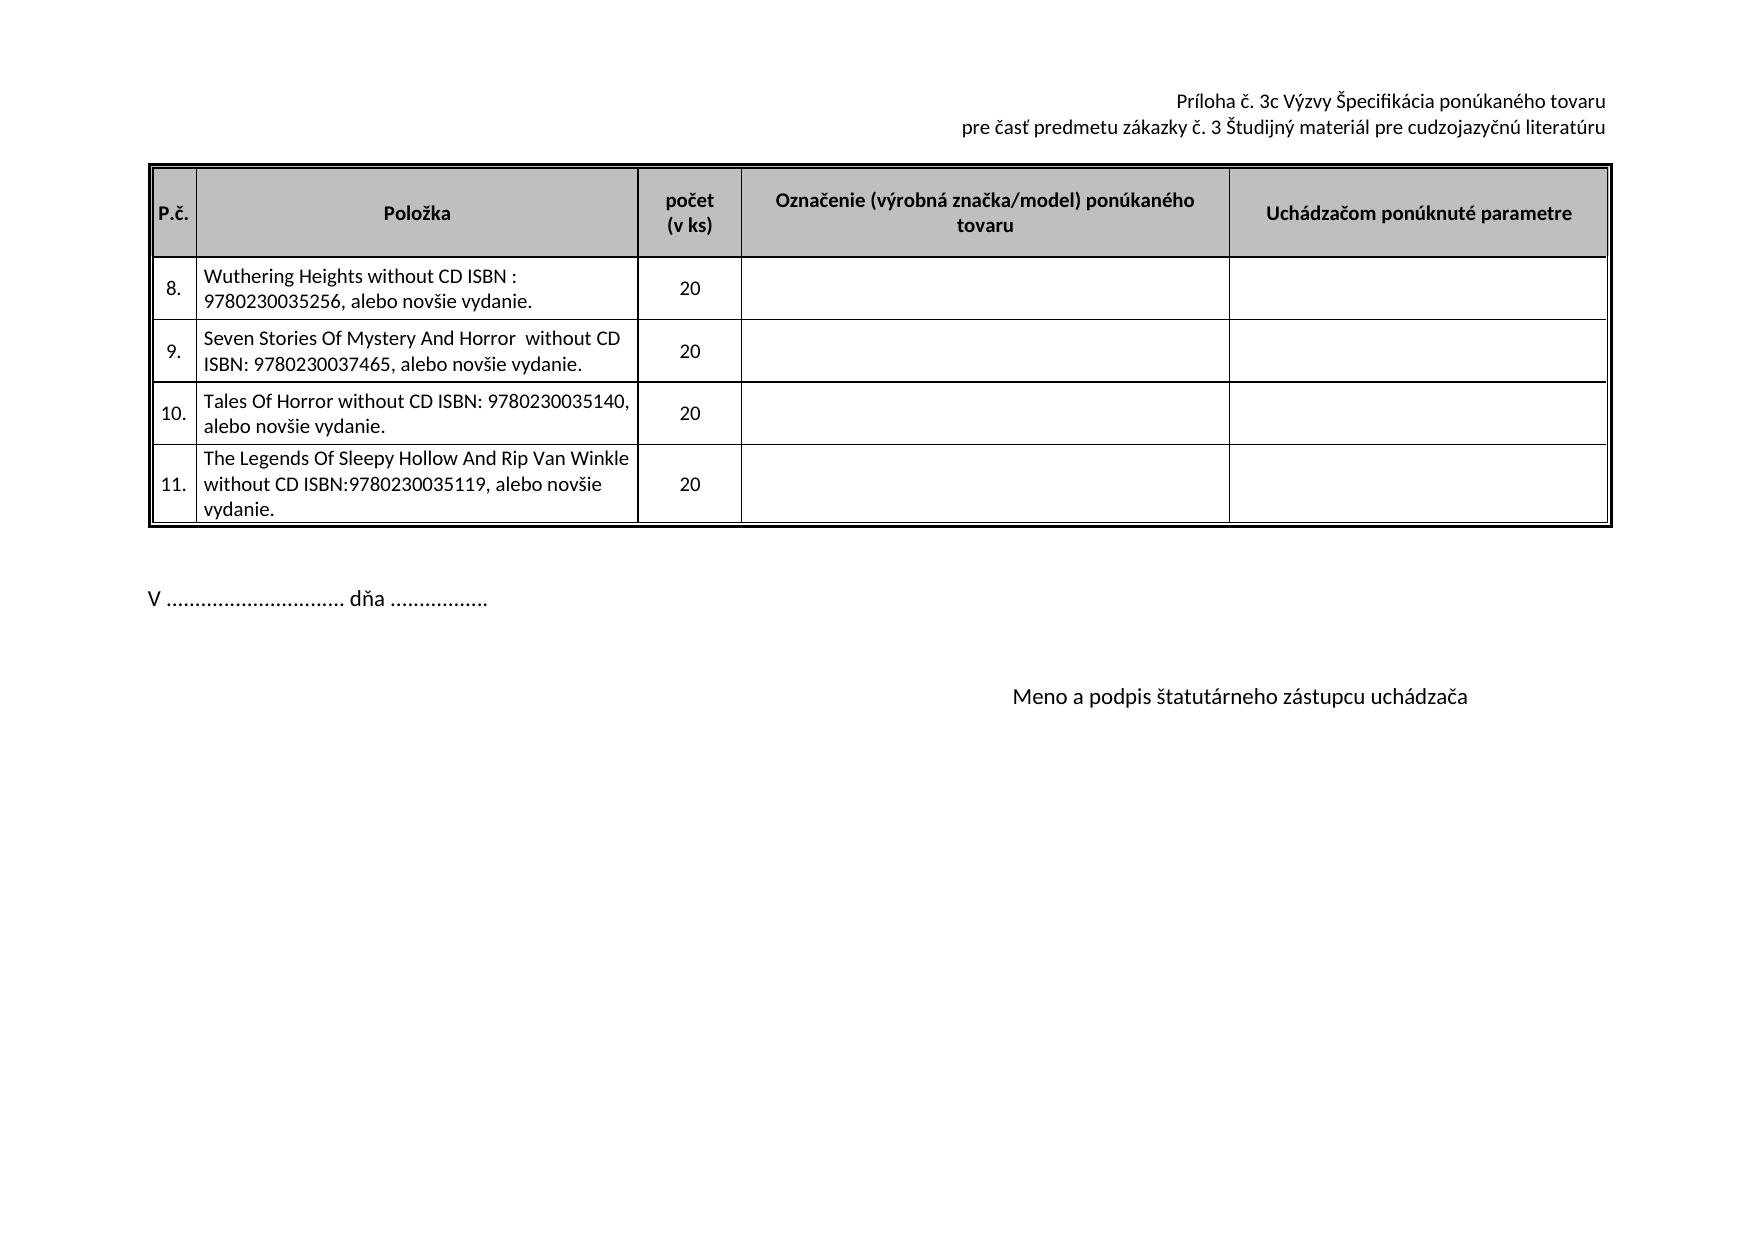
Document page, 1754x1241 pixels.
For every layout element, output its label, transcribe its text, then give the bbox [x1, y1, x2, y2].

table_cell [1230, 319, 1607, 381]
table_cell [1230, 444, 1607, 522]
table_cell [1230, 381, 1607, 444]
table_cell Wuthering Heights without CD ISBN : 9780230035256, alebo novšie vydanie. [197, 258, 637, 319]
text Meno a podpis štatutárneho zástupcu uchádzača [148, 682, 1606, 710]
table_cell [742, 383, 1229, 444]
table_header počet (v ks) [639, 169, 741, 256]
table_header Uchádzačom ponúknuté parametre [1230, 169, 1607, 256]
table_cell 10. [154, 383, 196, 444]
table_cell The Legends Of Sleepy Hollow And Rip Van Winkle without CD ISBN:9780230035119, alebo novšie vydanie. [197, 445, 637, 522]
table_cell Seven Stories Of Mystery And Horror without CD ISBN: 9780230037465, alebo novšie vydanie. [197, 320, 637, 381]
text V ............................... dňa ................. [148, 584, 1606, 612]
table_cell 8. [154, 258, 196, 319]
table_cell [1230, 256, 1607, 319]
table_cell 20 [639, 383, 741, 444]
table_cell 20 [639, 258, 741, 319]
table_header Položka [197, 169, 637, 256]
table_cell [742, 320, 1229, 381]
table_cell Tales Of Horror without CD ISBN: 9780230035140, alebo novšie vydanie. [197, 383, 637, 444]
table_cell 20 [639, 445, 741, 522]
table_cell [742, 258, 1229, 319]
table_header P.č. [154, 169, 196, 256]
table_cell [742, 445, 1229, 522]
table_cell 9. [154, 320, 196, 381]
table_cell 20 [639, 320, 741, 381]
table_cell 11. [154, 445, 196, 522]
table_header Označenie (výrobná značka/model) ponúkaného tovaru [742, 169, 1229, 256]
